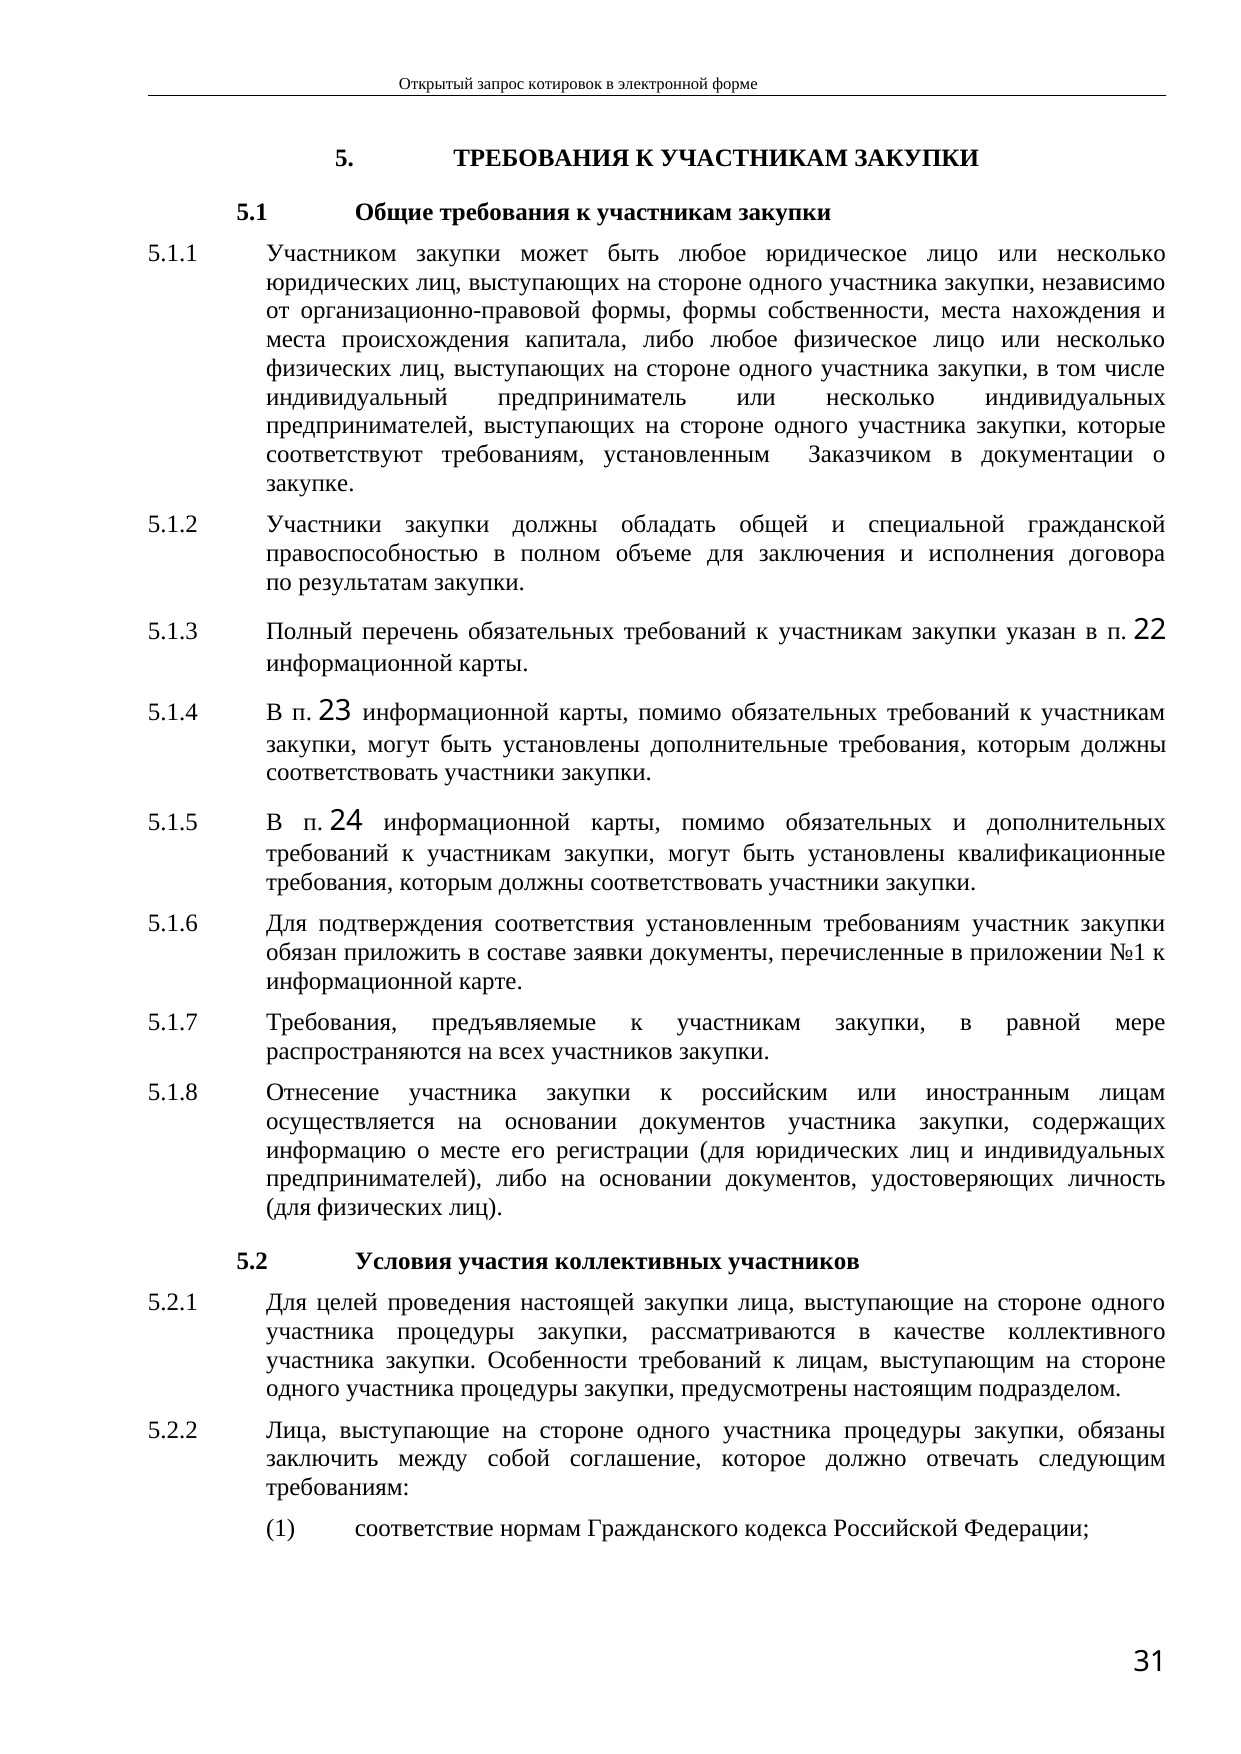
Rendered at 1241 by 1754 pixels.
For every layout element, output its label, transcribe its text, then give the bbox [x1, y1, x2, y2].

text Требования, предъявляемые к участникам закупки, в равной мере распространяются на всех участников закупки. [148, 1007, 1166, 1065]
text Для подтверждения соответствия установленным требованиям участник закупки обязан приложить в составе заявки документы, перечисленные в приложении №1 к информационной карте. [148, 908, 1166, 995]
text Участником закупки может быть любое юридическое лицо или несколько юридических лиц, выступающих на стороне одного участника закупки, независимо от организационно-правовой формы, формы собственности, места нахождения и места происхождения капитала, либо любое физическое лицо или несколько физических лиц, выступающих на стороне одного участника закупки, в том числе индивидуальный предприниматель или несколько индивидуальных предпринимателей, выступающих на стороне одного участника закупки, которые соответствуют требованиям, установленным Заказчиком в документации о закупке. [148, 238, 1166, 497]
text ТРЕБОВАНИЯ К УЧАСТНИКАМ ЗАКУПКИ [148, 143, 1166, 172]
text Полный перечень обязательных требований к участникам закупки указан в п. 16 информационной карты. [148, 608, 1166, 677]
text Для целей проведения настоящей закупки лица, выступающие на стороне одного участника процедуры закупки, рассматриваются в качестве коллективного участника закупки. Особенности требований к лицам, выступающим на стороне одного участника процедуры закупки, предусмотрены настоящим подразделом. [148, 1287, 1166, 1402]
text Участники закупки должны обладать общей и специальной гражданской правоспособностью в полном объеме для заключения и исполнения договора по результатам закупки. [148, 509, 1166, 596]
text В п. 18 информационной карты, помимо обязательных и дополнительных требований к участникам закупки, могут быть установлены квалификационные требования, которым должны соответствовать участники закупки. [148, 799, 1166, 896]
text Общие требования к участникам закупки [236, 197, 1166, 226]
text Отнесение участника закупки к российским или иностранным лицам осуществляется на основании документов участника закупки, содержащих информацию о месте его регистрации (для юридических лиц и индивидуальных предпринимателей), либо на основании документов, удостоверяющих личность (для физических лиц). [148, 1077, 1166, 1221]
text соответствие нормам Гражданского кодекса Российской Федерации; [266, 1513, 1166, 1542]
text В п. 17 информационной карты, помимо обязательных требований к участникам закупки, могут быть установлены дополнительные требования, которым должны соответствовать участники закупки. [148, 689, 1166, 786]
text Условия участия коллективных участников [236, 1246, 1166, 1275]
text Лица, выступающие на стороне одного участника процедуры закупки, обязаны заключить между собой соглашение, которое должно отвечать следующим требованиям: [148, 1415, 1166, 1501]
